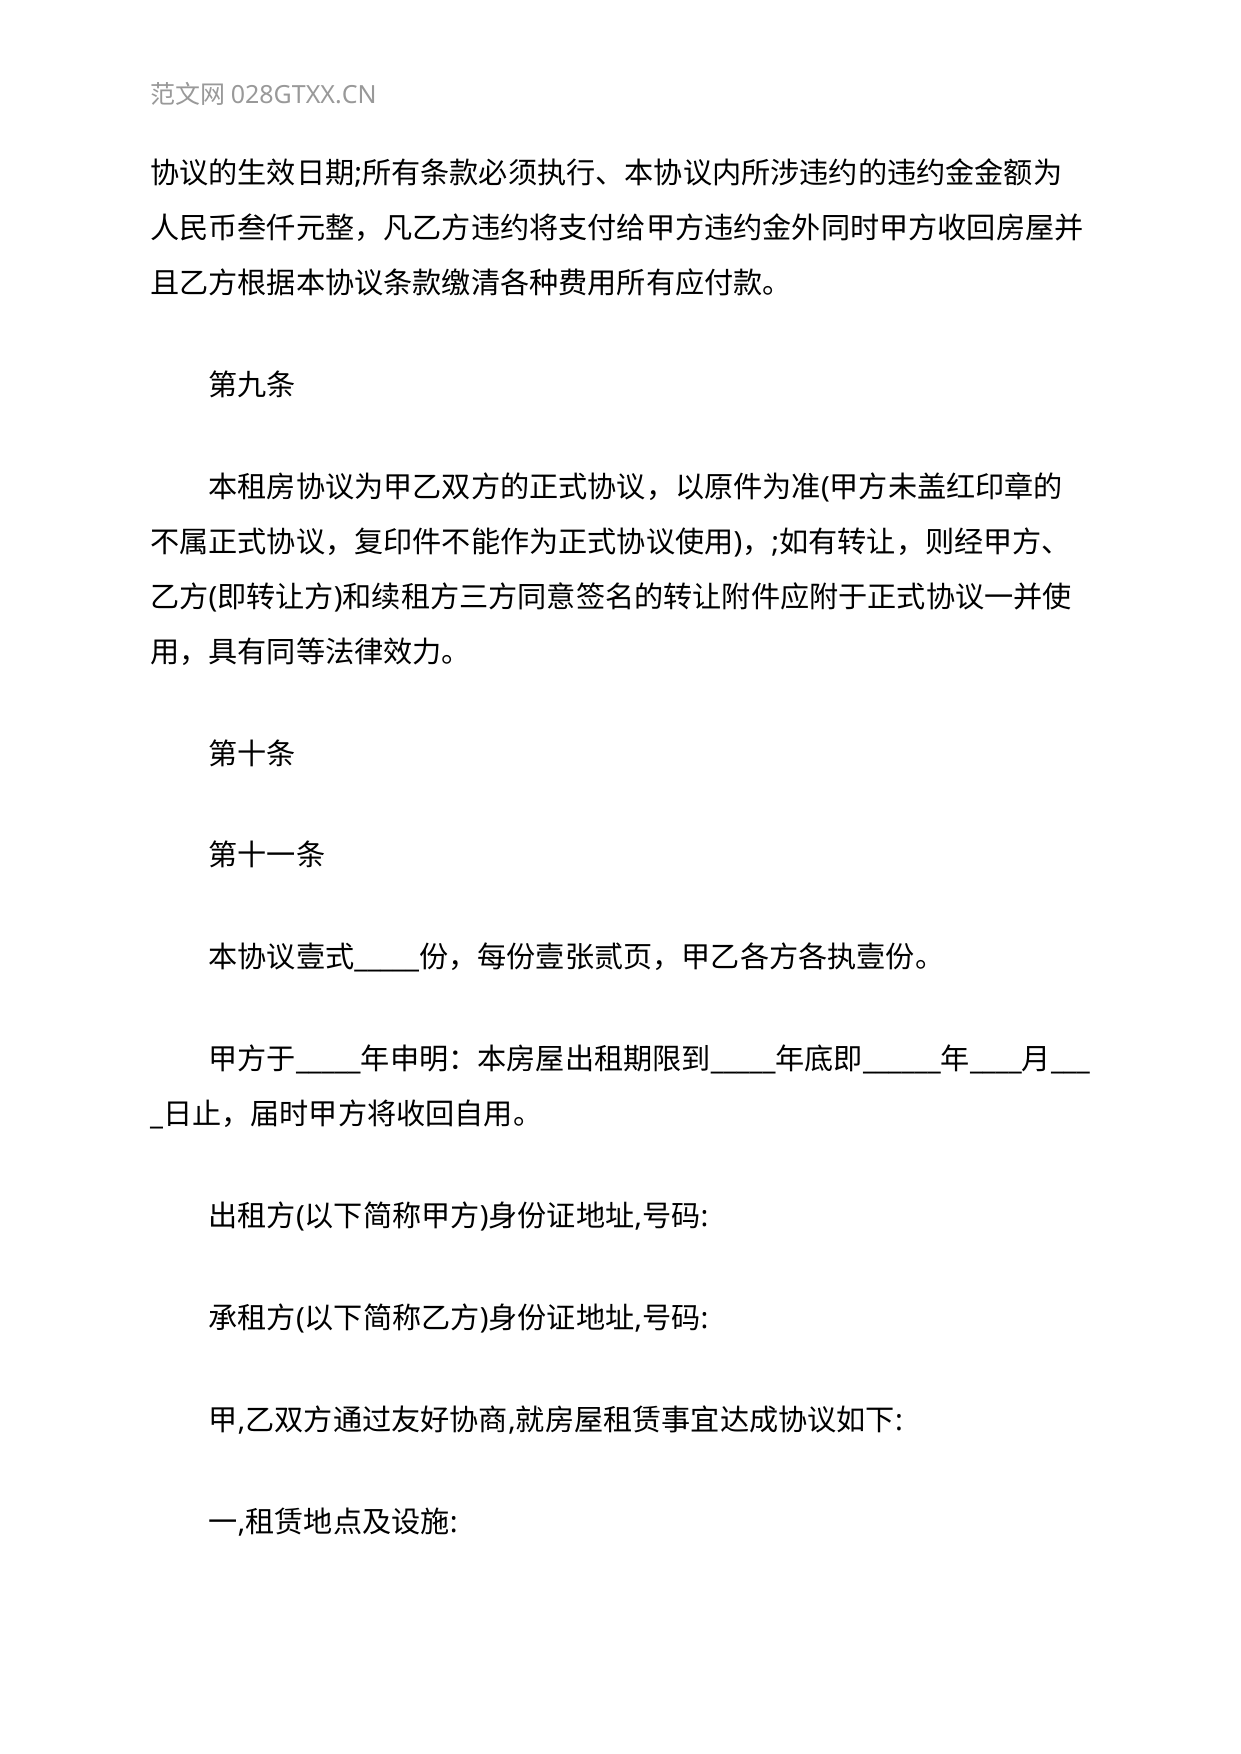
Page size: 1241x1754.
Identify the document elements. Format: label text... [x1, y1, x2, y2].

text 甲,乙双方通过友好协商,就房屋租赁事宜达成协议如下: [150, 1397, 1090, 1439]
text 甲方于_____年申明：本房屋出租期限到_____年底即______年____月____日止，届时甲方将收回自用。 [150, 1036, 1090, 1133]
text 出租方(以下简称甲方)身份证地址,号码: [150, 1193, 1090, 1235]
text 本协议壹式_____份，每份壹张贰页，甲乙各方各执壹份。 [150, 934, 1090, 976]
text 第十条 [150, 730, 1090, 772]
text 承租方(以下简称乙方)身份证地址,号码: [150, 1295, 1090, 1337]
text 本租房协议为甲乙双方的正式协议，以原件为准(甲方未盖红印章的不属正式协议，复印件不能作为正式协议使用)，;如有转让，则经甲方、乙方(即转让方)和续租方三方同意签名的转让附件应附于正式协议一并使用，具有同等法律效力。 [150, 463, 1090, 671]
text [150, 150, 1090, 302]
text 第十一条 [150, 832, 1090, 874]
text 一,租赁地点及设施: [150, 1499, 1090, 1541]
text 第九条 [150, 362, 1090, 404]
